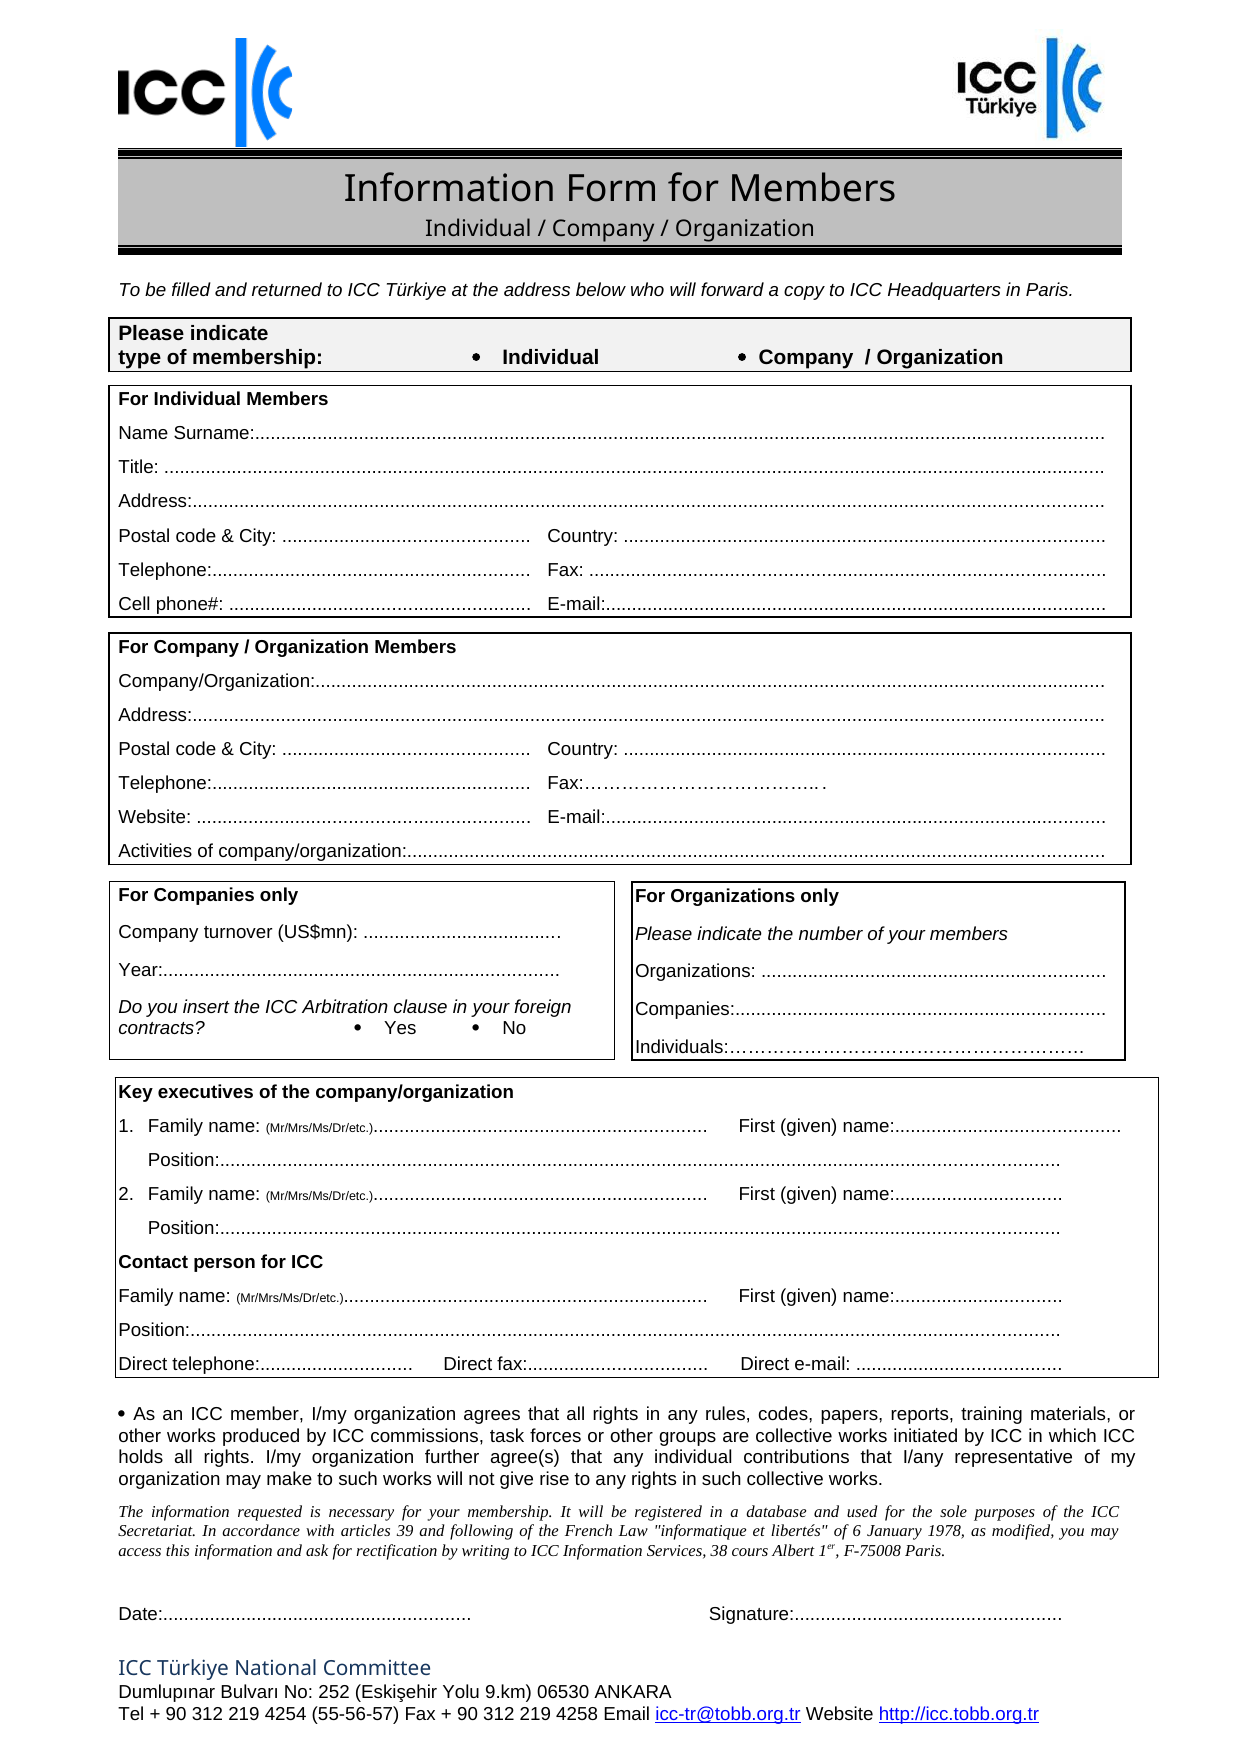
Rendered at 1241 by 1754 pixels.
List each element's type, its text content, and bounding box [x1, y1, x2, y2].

text Position: [116, 1145, 1158, 1170]
subtitle Please indicate the number of your members [633, 919, 1124, 947]
text Company turnover (US$mn): . [110, 918, 614, 946]
subtitle Information Form for Members [118, 159, 1122, 201]
text Activities of company/organization: [110, 836, 1130, 864]
text Title: [110, 453, 1130, 478]
picture [938, 29, 1117, 147]
text 1. Family name: (Mr/Mrs/Ms/Dr/etc.) First (given) name: [116, 1111, 1158, 1136]
text For Company / Organization Members [110, 634, 1130, 657]
text type of membership: Individual Company / Organization [110, 341, 1130, 371]
text Position: [116, 1315, 1158, 1340]
text Website: E-mail: [110, 802, 1130, 828]
subtitle Contact person for ICC [116, 1247, 1158, 1272]
text Telephone: Fax:………………………………. [110, 768, 1130, 793]
text The information requested is necessary for your membership. It will be registered in a database and used for the sole purposes of the ICC Secretariat. In accordance with articles 39 and following of the French Law "informatique et libertés" of 6 January 1978, as modified, you may access this information and ask for rectification by writing to ICC Information Services, 38 cours Albert 1er, F-75008 Paris. [118, 1502, 1122, 1559]
text Postal code & City: Country: [110, 734, 1130, 759]
text Companies: [633, 994, 1124, 1023]
text Individuals:………………………………………………… [633, 1032, 1124, 1059]
text Individual / Company / Organization [118, 201, 1122, 245]
subtitle For Organizations only [633, 883, 1124, 910]
text Direct telephone: Direct fax: Direct e-mail: [116, 1349, 1158, 1377]
text Address: [110, 487, 1130, 512]
picture [118, 38, 293, 147]
text Cell phone#: E-mail: [110, 589, 1130, 616]
text Do you insert the ICC Arbitration clause in your foreign contracts? Yes No [110, 992, 614, 1042]
text Position: [116, 1213, 1158, 1238]
text Name Surname: [110, 418, 1130, 444]
text Date: Signature: [118, 1603, 1122, 1624]
text As an ICC member, I/my organization agrees that all rights in any rules, codes, papers, reports, training materials, or other works produced by ICC commissions, task forces or other groups are collective works initiated by ICC in which ICC holds all rights. I/my organization further agree(s) that any individual contributions that I/any representative of my organization may make to such works will not give rise to any rights in such collective works. [118, 1403, 1137, 1489]
text Year: [110, 955, 614, 983]
text Organizations: [633, 956, 1124, 985]
text 2. Family name: (Mr/Mrs/Ms/Dr/etc.) First (given) name: [116, 1179, 1158, 1204]
text Telephone: Fax: [110, 555, 1130, 580]
text For Companies only [110, 882, 614, 909]
text Postal code & City: Country: [110, 521, 1130, 546]
text Address: [110, 700, 1130, 725]
text For Individual Members [110, 386, 1130, 410]
text Family name: (Mr/Mrs/Ms/Dr/etc.) First (given) name: [116, 1281, 1158, 1306]
text To be filled and returned to ICC Türkiye at the address below who will forward a copy to ICC Headquarters in Paris. [118, 279, 1122, 300]
subtitle Key executives of the company/organization [116, 1078, 1158, 1102]
text Company/Organization: [110, 666, 1130, 691]
text Please indicate [110, 319, 1130, 341]
